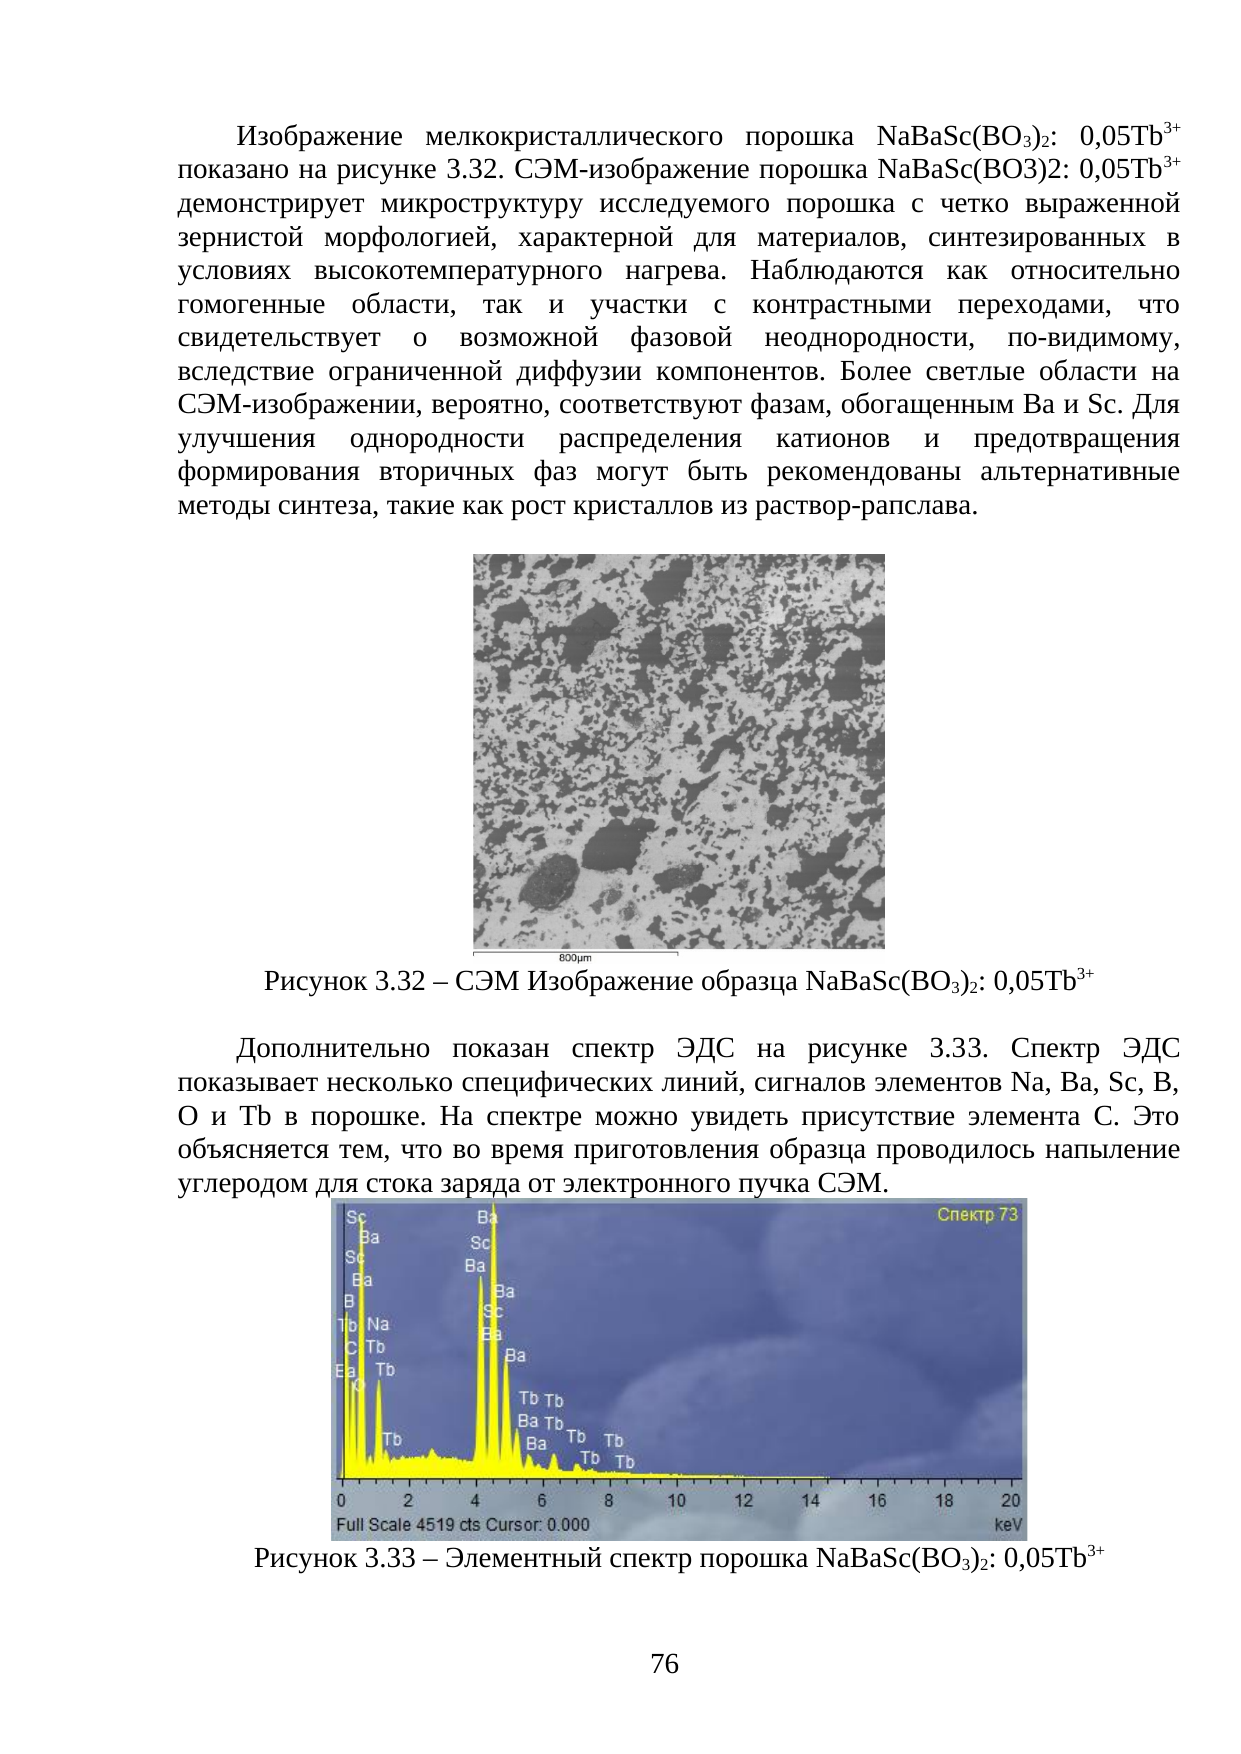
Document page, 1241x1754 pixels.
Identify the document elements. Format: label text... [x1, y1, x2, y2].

text Рисунок 3.33 – Элементный спектр порошка NaBaSc(BO3)2: 0,05Tb3+ [177, 1541, 1181, 1574]
text Дополнительно показан спектр ЭДС на рисунке 3.33. Спектр ЭДС показывает несколько специфических линий, сигналов элементов Na, Ba, Sc, B, O и Tb в порошке. На спектре можно увидеть присутствие элемента С. Это объясняется тем, что во время приготовления образца проводилось напыление углеродом для стока заряда от электронного пучка СЭМ. [177, 1031, 1181, 1198]
picture [331, 1198, 1028, 1541]
text Изображение мелкокристаллического порошка NaBaSc(BO3)2: 0,05Tb3+ показано на рисунке 3.32. СЭМ-изображение порошка NaBaSc(BO3)2: 0,05Tb3+ демонстрирует микроструктуру исследуемого порошка с четко выраженной зернистой морфологией, характерной для материалов, синтезированных в условиях высокотемпературного нагрева. Наблюдаются как относительно гомогенные области, так и участки с контрастными переходами, что свидетельствует о возможной фазовой неоднородности, по-видимому, вследствие ограниченной диффузии компонентов. Более светлые области на СЭМ-изображении, вероятно, соответствуют фазам, обогащенным Ba и Sc. Для улучшения однородности распределения катионов и предотвращения формирования вторичных фаз могут быть рекомендованы альтернативные методы синтеза, такие как рост кристаллов из раствор-рапслава. [177, 118, 1181, 521]
picture [473, 554, 885, 964]
text Рисунок 3.32 – СЭМ Изображение образца NaBaSc(BO3)2: 0,05Tb3+ [177, 963, 1181, 997]
